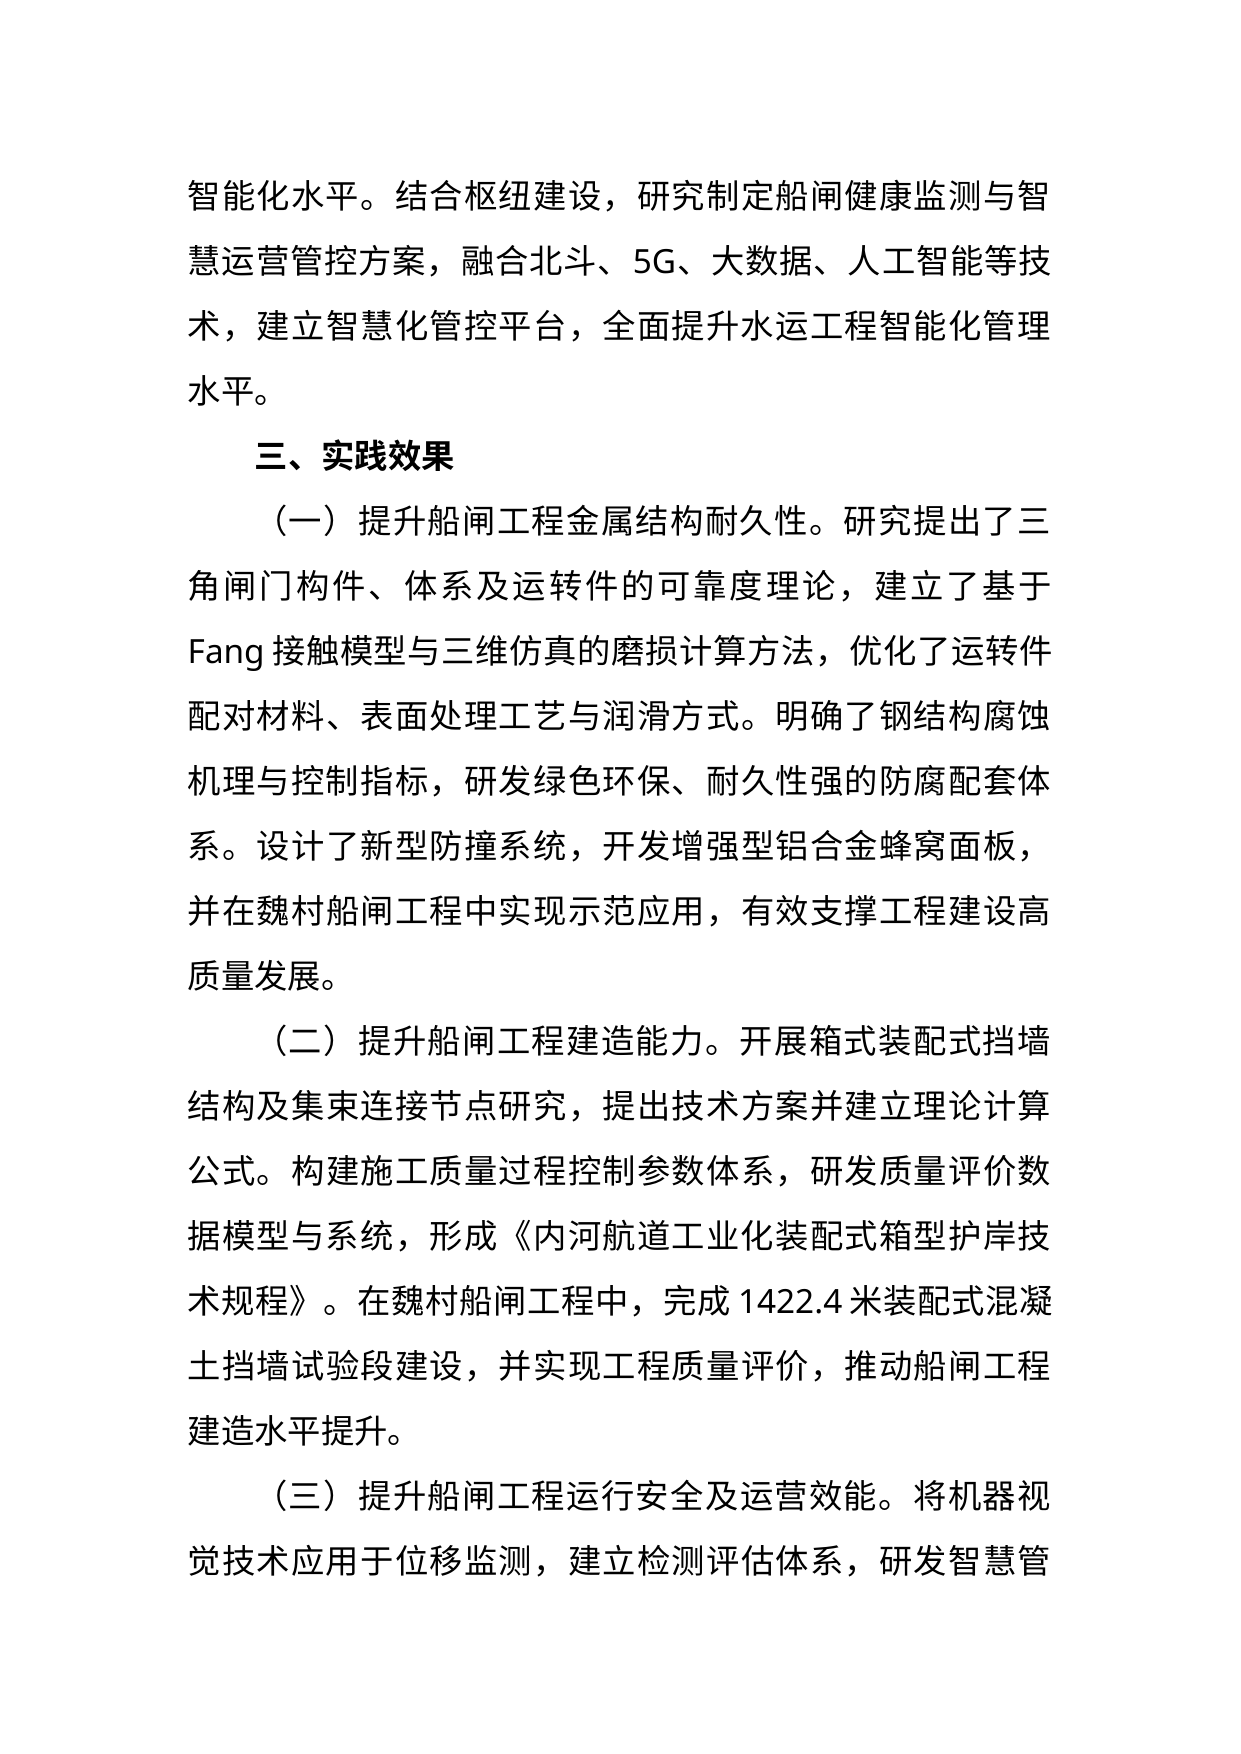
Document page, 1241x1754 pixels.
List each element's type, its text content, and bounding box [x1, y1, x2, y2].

text （二）提升船闸工程建造能力。开展箱式装配式挡墙结构及集束连接节点研究，提出技术方案并建立理论计算公式。构建施工质量过程控制参数体系，研发质量评价数据模型与系统，形成《内河航道工业化装配式箱型护岸技术规程》。在魏村船闸工程中，完成1422.4米装配式混凝土挡墙试验段建设，并实现工程质量评价，推动船闸工程建造水平提升。 [187, 1007, 1053, 1462]
text （一）提升船闸工程金属结构耐久性。研究提出了三角闸门构件、体系及运转件的可靠度理论，建立了基于Fang接触模型与三维仿真的磨损计算方法，优化了运转件配对材料、表面处理工艺与润滑方式。明确了钢结构腐蚀机理与控制指标，研发绿色环保、耐久性强的防腐配套体系。设计了新型防撞系统，开发增强型铝合金蜂窝面板，并在魏村船闸工程中实现示范应用，有效支撑工程建设高质量发展。 [187, 487, 1053, 1007]
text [187, 1462, 1053, 1592]
text 三、实践效果 [187, 422, 1053, 487]
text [187, 162, 1053, 422]
